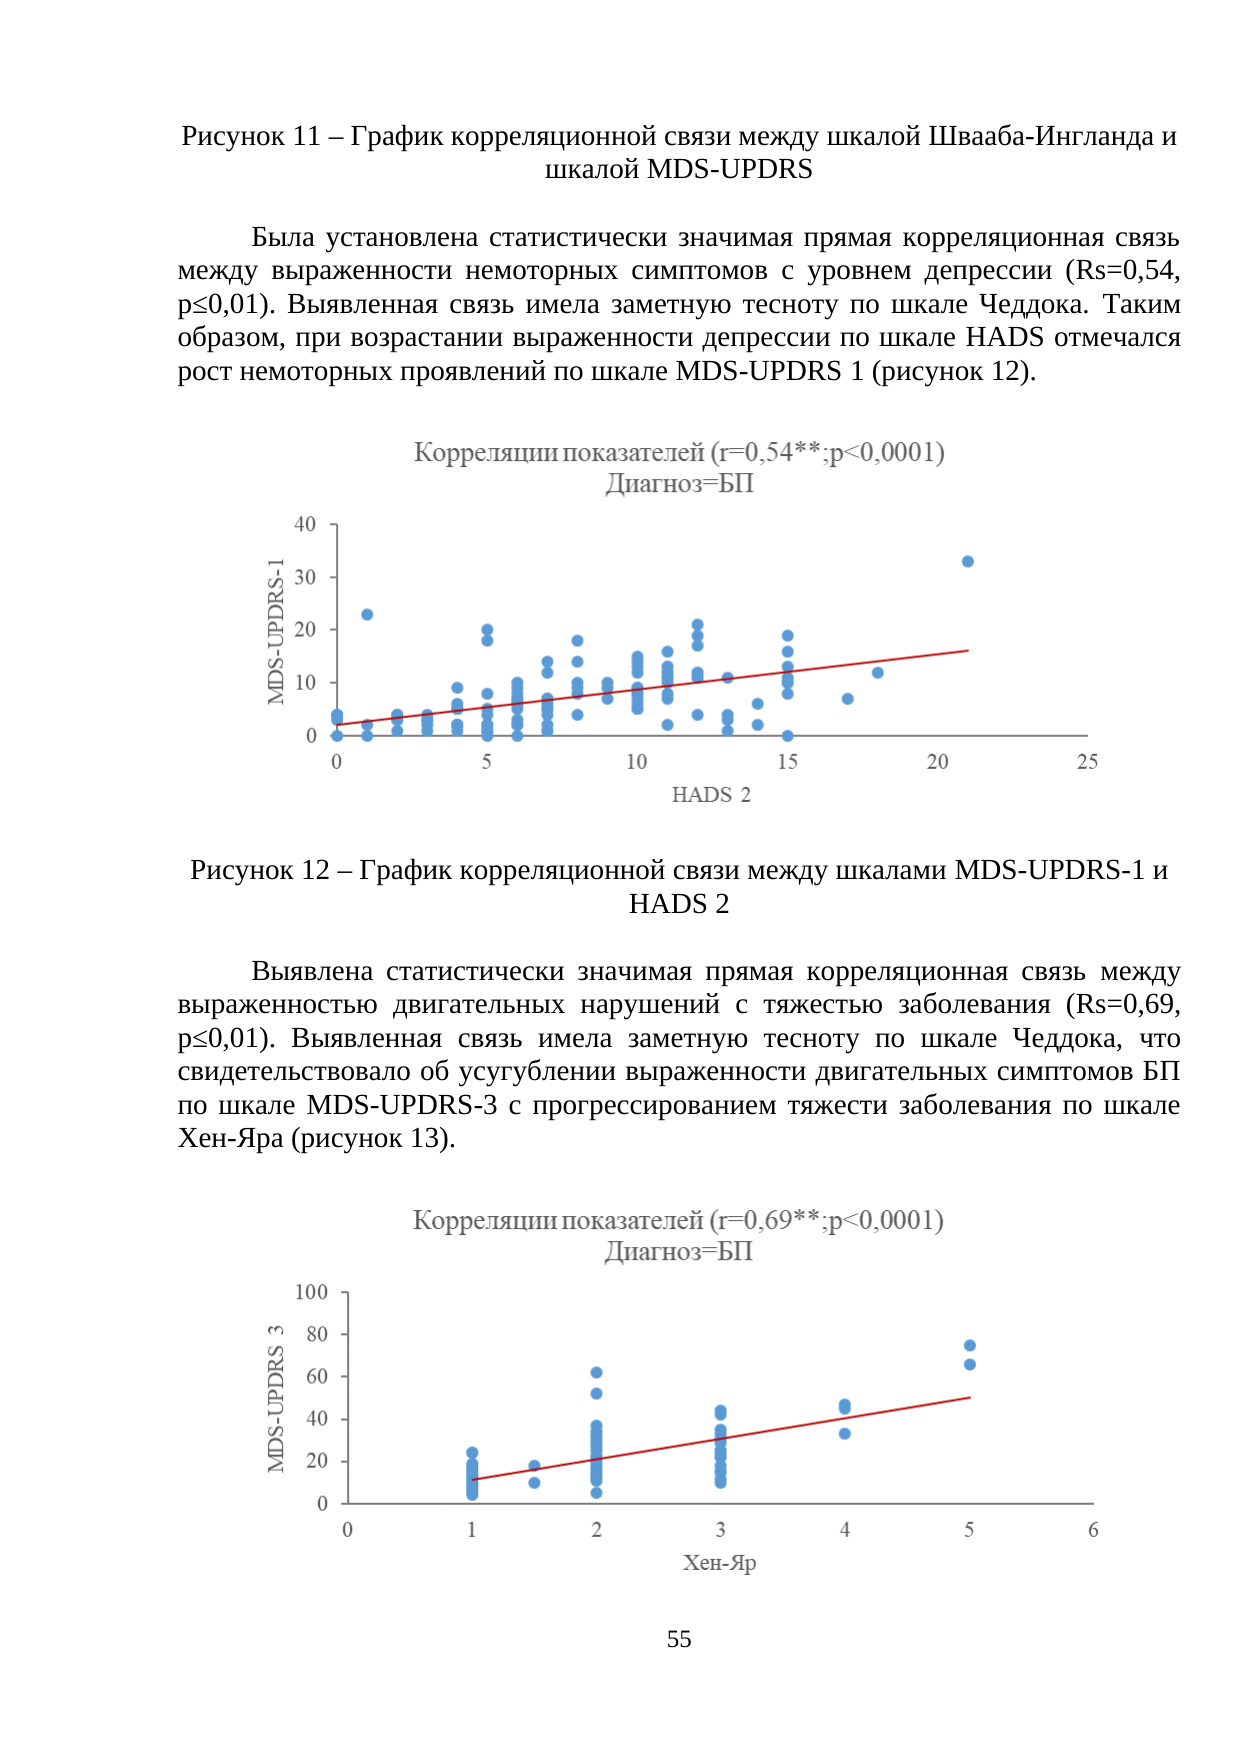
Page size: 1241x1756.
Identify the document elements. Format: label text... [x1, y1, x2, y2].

picture [236, 1187, 1122, 1601]
text Рисунок 12 – График корреляционной связи между шкалами MDS-UPDRS-1 и HADS 2 [177, 852, 1181, 919]
text Рисунок 11 – График корреляционной связи между шкалой Швааба-Ингланда и шкалой MDS-UPDRS [177, 118, 1181, 185]
picture [236, 420, 1122, 833]
text Была установлена статистически значимая прямая корреляционная связь между выраженности немоторных симптомов с уровнем депрессии (Rs=0,54, p≤0,01). Выявленная связь имела заметную тесноту по шкале Чеддока. Таким образом, при возрастании выраженности депрессии по шкале HADS отмечался рост немоторных проявлений по шкале MDS-UPDRS 1 (рисунок 12). [177, 219, 1181, 386]
text Выявлена статистически значимая прямая корреляционная связь между выраженностью двигательных нарушений с тяжестью заболевания (Rs=0,69, p≤0,01). Выявленная связь имела заметную тесноту по шкале Чеддока, что свидетельствовало об усугублении выраженности двигательных симптомов БП по шкале MDS-UPDRS-3 с прогрессированием тяжести заболевания по шкале Хен-Яра (рисунок 13). [177, 953, 1181, 1154]
